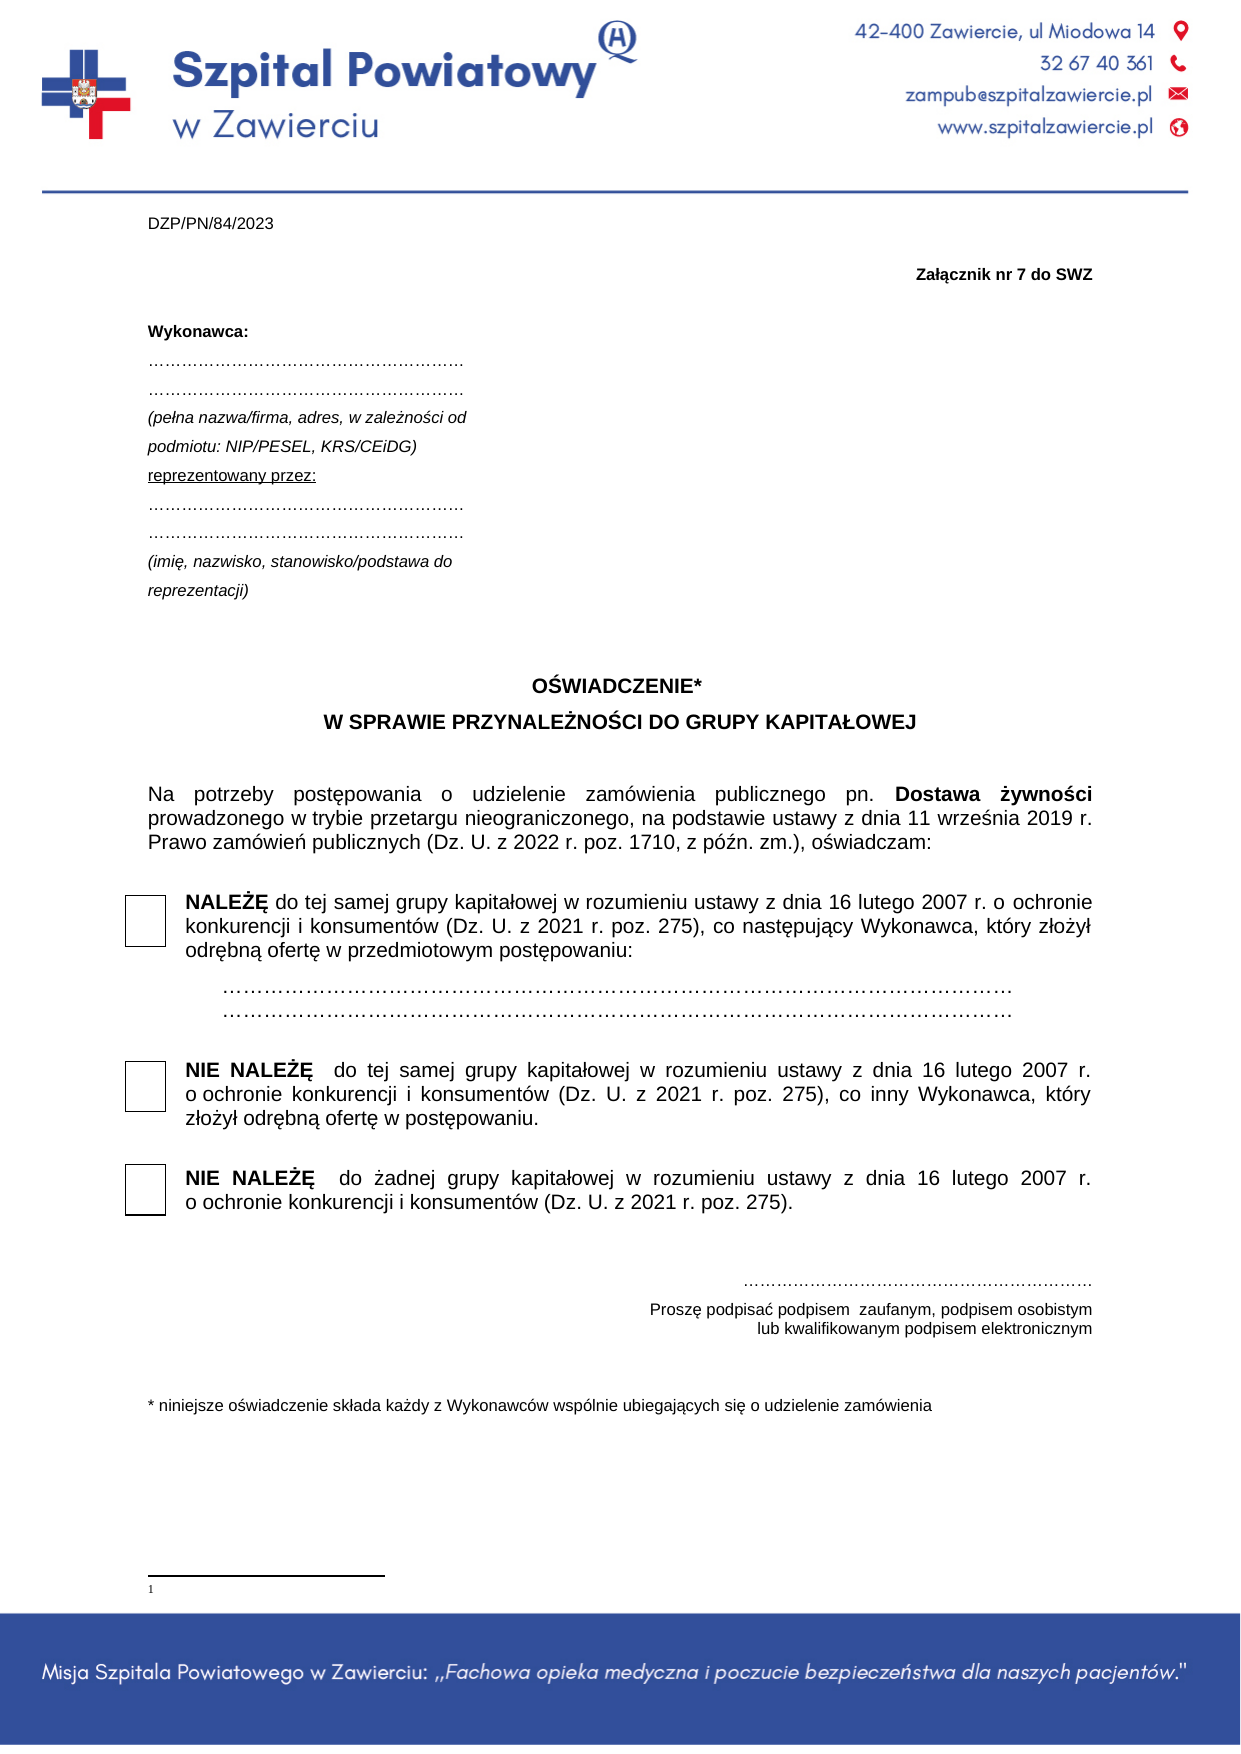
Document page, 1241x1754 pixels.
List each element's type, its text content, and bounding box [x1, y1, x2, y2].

list NIE NALEŻĘ do żadnej grupy kapitałowej w rozumieniu ustawy z dnia 16 lutego 2007 r. o ochronie konkurencji i konsumentów (Dz. U. z 2021 r. poz. 275). [185, 1166, 1093, 1213]
text …………………………………………………………………………………………………… [148, 974, 1093, 998]
text Załącznik nr 7 do SWZ [148, 264, 1093, 283]
text W SPRAWIE PRZYNALEŻNOŚCI DO GRUPY KAPITAŁOWEJ [148, 710, 1093, 734]
text DZP/PN/84/2023 [148, 213, 1092, 233]
text (pełna nazwa/firma, adres, w zależności od podmiotu: NIP/PESEL, KRS/CEiDG) [148, 408, 472, 456]
text lub kwalifikowanym podpisem elektronicznym [148, 1319, 1093, 1338]
text Proszę podpisać podpisem zaufanym, podpisem osobistym [148, 1300, 1093, 1319]
text …………………………………………………………………………………………………… [148, 351, 472, 398]
text OŚWIADCZENIE* [148, 674, 1093, 698]
text …………………………………………………………………………………………………… [148, 998, 1093, 1022]
text …………………………………………………………………………………………………… [148, 494, 472, 542]
text Na potrzeby postępowania o udzielenie zamówienia publicznego pn. Dostawa żywności prowadzonego w trybie przetargu nieograniczonego, na podstawie ustawy z dnia 11 września 2019 r. Prawo zamówień publicznych (Dz. U. z 2022 r. poz. 1710, z późn. zm.), oświadczam: [148, 782, 1093, 854]
text Wykonawca: [148, 322, 1093, 341]
list NALEŻĘ do tej samej grupy kapitałowej w rozumieniu ustawy z dnia 16 lutego 2007 r. o ochronie konkurencji i konsumentów (Dz. U. z 2021 r. poz. 275), co następujący Wykonawca, który złożył odrębną ofertę w przedmiotowym postępowaniu: [185, 889, 1093, 961]
text ……………………………………………………… [148, 1271, 1093, 1290]
picture [0, 0, 1241, 1745]
text reprezentowany przez: [148, 466, 1093, 485]
text * niniejsze oświadczenie składa każdy z Wykonawców wspólnie ubiegających się o udzielenie zamówienia [148, 1396, 1093, 1415]
list NIE NALEŻĘ do tej samej grupy kapitałowej w rozumieniu ustawy z dnia 16 lutego 2007 r. o ochronie konkurencji i konsumentów (Dz. U. z 2021 r. poz. 275), co inny Wykonawca, który złożył odrębną ofertę w postępowaniu. [185, 1058, 1093, 1130]
text (imię, nazwisko, stanowisko/podstawa do reprezentacji) [148, 552, 472, 600]
